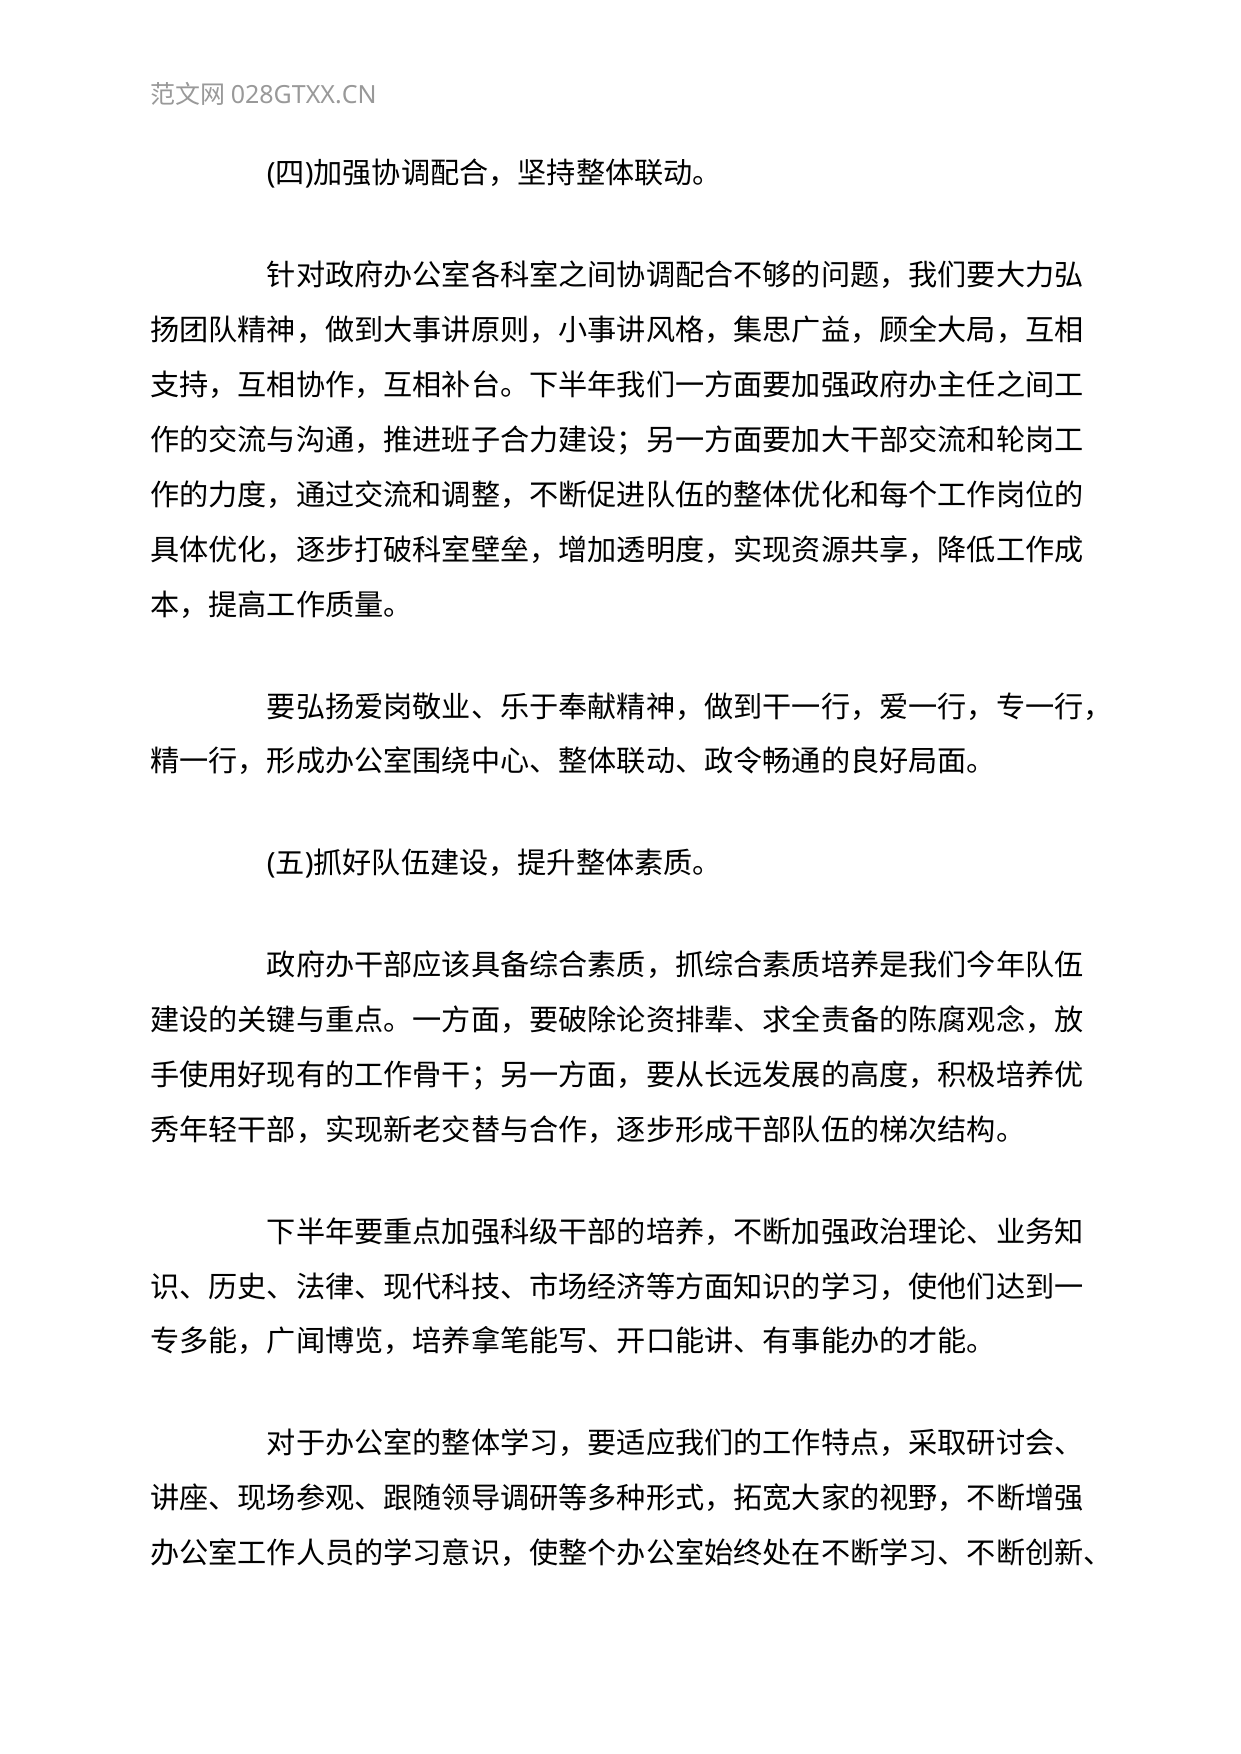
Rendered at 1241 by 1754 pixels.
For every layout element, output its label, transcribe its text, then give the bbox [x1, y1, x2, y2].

text 下半年要重点加强科级干部的培养，不断加强政治理论、业务知识、历史、法律、现代科技、市场经济等方面知识的学习，使他们达到一专多能，广闻博览，培养拿笔能写、开口能讲、有事能办的才能。 [150, 1208, 1090, 1360]
text 政府办干部应该具备综合素质，抓综合素质培养是我们今年队伍建设的关键与重点。一方面，要破除论资排辈、求全责备的陈腐观念，放手使用好现有的工作骨干；另一方面，要从长远发展的高度，积极培养优秀年轻干部，实现新老交替与合作，逐步形成干部队伍的梯次结构。 [150, 942, 1090, 1149]
text (五)抓好队伍建设，提升整体素质。 [150, 840, 1090, 882]
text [150, 1420, 1090, 1572]
text 要弘扬爱岗敬业、乐于奉献精神，做到干一行，爱一行，专一行，精一行，形成办公室围绕中心、整体联动、政令畅通的良好局面。 [150, 683, 1090, 780]
text 针对政府办公室各科室之间协调配合不够的问题，我们要大力弘扬团队精神，做到大事讲原则，小事讲风格，集思广益，顾全大局，互相支持，互相协作，互相补台。下半年我们一方面要加强政府办主任之间工作的交流与沟通，推进班子合力建设；另一方面要加大干部交流和轮岗工作的力度，通过交流和调整，不断促进队伍的整体优化和每个工作岗位的具体优化，逐步打破科室壁垒，增加透明度，实现资源共享，降低工作成本，提高工作质量。 [150, 252, 1090, 624]
text (四)加强协调配合，坚持整体联动。 [150, 150, 1090, 192]
